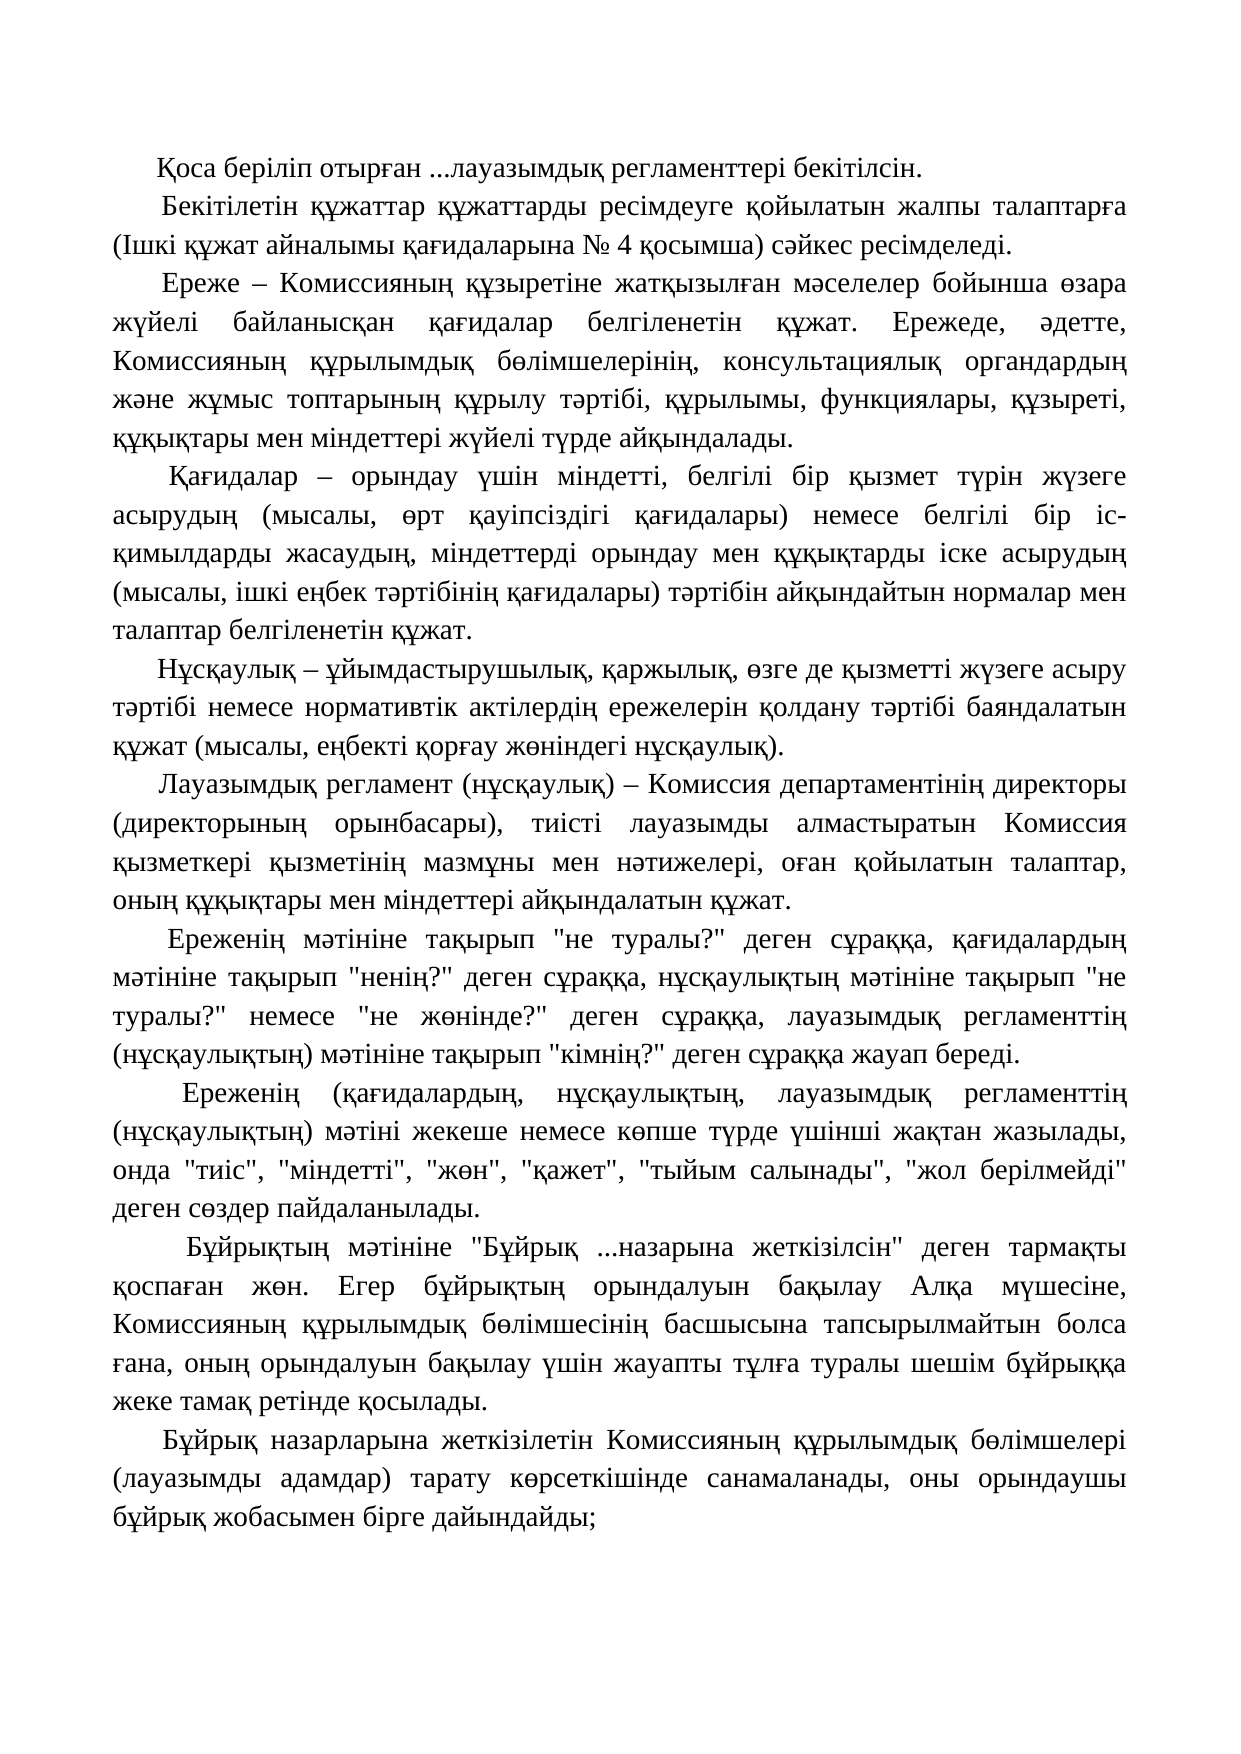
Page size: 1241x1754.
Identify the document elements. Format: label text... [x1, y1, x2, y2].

text Ереженің (қағидалардың, нұсқаулықтың, лауазымдық регламенттің (нұсқаулықтың) мәтіні жекеше немесе көпше түрде үшінші жақтан жазылады, онда "тиіс", "міндетті", "жөн", "қажет", "тыйым салынады", "жол берілмейді" деген сөздер пайдаланылады. [112, 1075, 1128, 1224]
text Бекітілетін құжаттар құжаттарды ресімдеуге қойылатын жалпы талаптарға (Ішкі құжат айналымы қағидаларына № 4 қосымша) сәйкес ресімделеді. [112, 188, 1128, 261]
text Нұсқаулық – ұйымдастырушылық, қаржылық, өзге де қызметті жүзеге асыру тәртібі немесе нормативтік актілердің ережелерін қолдану тәртібі баяндалатын құжат (мысалы, еңбекті қорғау жөніндегі нұсқаулық). [112, 651, 1128, 762]
text Бұйрықтың мәтініне "Бұйрық ...назарына жеткізілсін" деген тармақты қоспаған жөн. Егер бұйрықтың орындалуын бақылау Алқа мүшесіне, Комиссияның құрылымдық бөлімшесінің басшысына тапсырылмайтын болса ғана, оның орындалуын бақылау үшін жауапты тұлға туралы шешім бұйрыққа жеке тамақ ретінде қосылады. [112, 1229, 1128, 1417]
text Қағидалар – орындау үшін міндетті, белгілі бір қызмет түрін жүзеге асырудың (мысалы, өрт қауіпсіздігі қағидалары) немесе белгілі бір іс-қимылдарды жасаудың, міндеттерді орындау мен құқықтарды іске асырудың (мысалы, ішкі еңбек тәртібінің қағидалары) тәртібін айқындайтын нормалар мен талаптар белгіленетін құжат. [112, 458, 1128, 646]
text Лауазымдық регламент (нұсқаулық) – Комиссия департаментінің директоры (директорының орынбасары), тиісті лауазымды алмастыратын Комиссия қызметкері қызметінің мазмұны мен нәтижелері, оған қойылатын талаптар, оның құқықтары мен міндеттері айқындалатын құжат. [112, 767, 1128, 916]
text Ереже – Комиссияның құзыретіне жатқызылған мәселелер бойынша өзара жүйелі байланысқан қағидалар белгіленетін құжат. Ережеде, әдетте, Комиссияның құрылымдық бөлімшелерінің, консультациялық органдардың және жұмыс топтарының құрылу тәртібі, құрылымы, функциялары, құзыреті, құқықтары мен міндеттері жүйелі түрде айқындалады. [112, 266, 1128, 453]
text Ереженің мәтініне тақырып "не туралы?" деген сұраққа, қағидалардың мәтініне тақырып "ненің?" деген сұраққа, нұсқаулықтың мәтініне тақырып "не туралы?" немесе "не жөнінде?" деген сұраққа, лауазымдық регламенттің (нұсқаулықтың) мәтініне тақырып "кімнің?" деген сұраққа жауап береді. [112, 921, 1128, 1070]
text Бұйрық назарларына жеткізілетін Комиссияның құрылымдық бөлімшелері (лауазымды адамдар) тарату көрсеткішінде санамаланады, оны орындаушы бұйрық жобасымен бірге дайындайды; [112, 1422, 1128, 1532]
text Қоса беріліп отырған ...лауазымдық регламенттері бекітілсін. [112, 150, 1128, 183]
